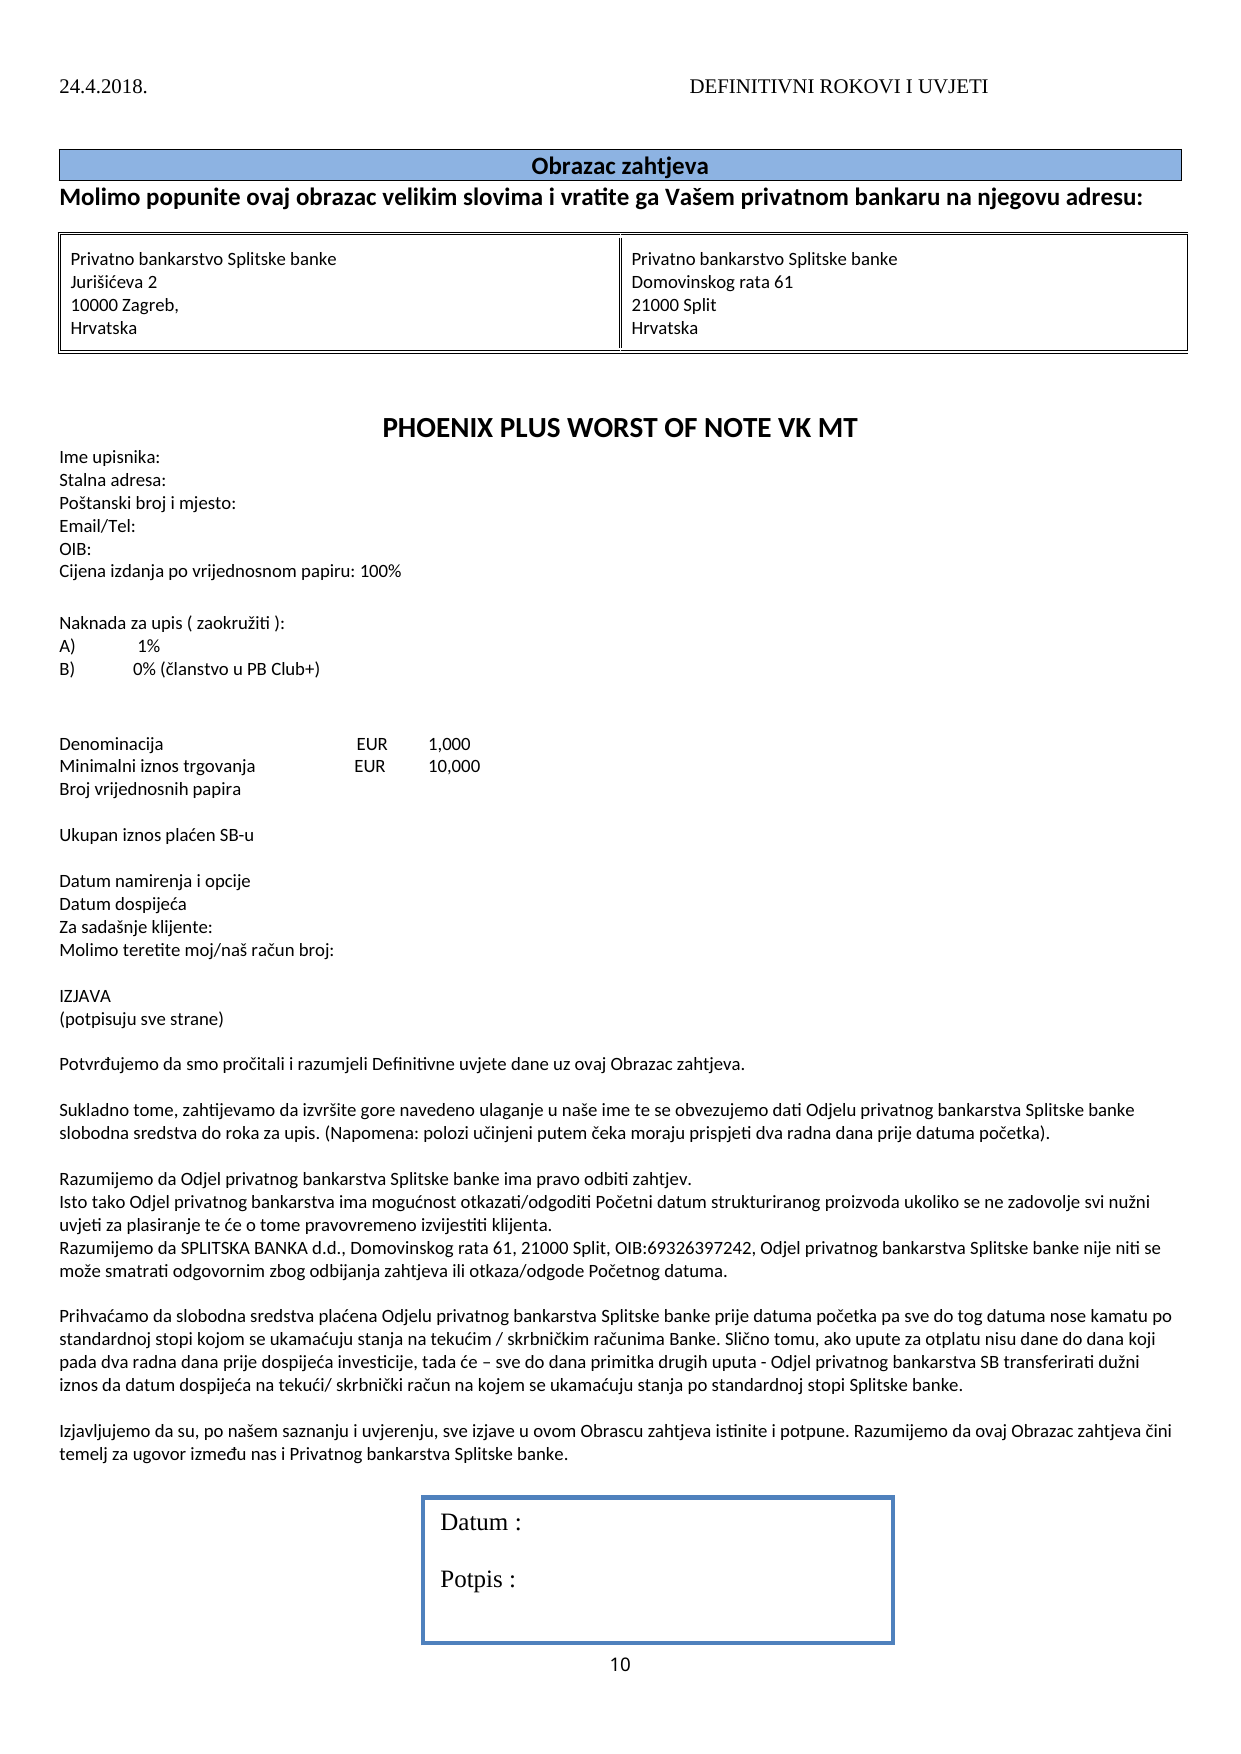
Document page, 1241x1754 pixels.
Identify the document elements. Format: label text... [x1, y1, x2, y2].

text Potvrđujemo da smo pročitali i razumjeli Definitivne uvjete dane uz ovaj Obrazac zahtjeva. [59, 1053, 1181, 1076]
text Ime upisnika: [59, 445, 1181, 468]
text Izjavljujemo da su, po našem saznanju i uvjerenju, sve izjave u ovom Obrascu zahtjeva istinite i potpune. Razumijemo da ovaj Obrazac zahtjeva čini temelj za ugovor između nas i Privatnog bankarstva Splitske banke. [59, 1419, 1181, 1465]
text A) 1% [59, 634, 1181, 657]
text Cijena izdanja po vrijednosnom papiru: 100% [59, 560, 1181, 583]
table_header Privatno bankarstvo Splitske banke Domovinskog rata 61 21000 Split Hrvatska [620, 235, 1187, 350]
text Molimo teretite moj/naš račun broj: [59, 938, 1181, 961]
text Minimalni iznos trgovanja EUR 10,000 [59, 755, 1181, 778]
text Prihvaćamo da slobodna sredstva plaćena Odjelu privatnog bankarstva Splitske banke prije datuma početka pa sve do tog datuma nose kamatu po standardnoj stopi kojom se ukamaćuju stanja na tekućim / skrbničkim računima Banke. Slično tomu, ako upute za otplatu nisu dane do dana koji pada dva radna dana prije dospijeća investicije, tada će – sve do dana primitka drugih uputa - Odjel privatnog bankarstva SB transferirati dužni iznos da datum dospijeća na tekući/ skrbnički račun na kojem se ukamaćuju stanja po standardnoj stopi Splitske banke. [59, 1305, 1181, 1396]
text OIB: [59, 537, 1181, 560]
text Denominacija EUR 1,000 [59, 732, 1181, 755]
text Razumijemo da Odjel privatnog bankarstva Splitske banke ima pravo odbiti zahtjev. [59, 1167, 1181, 1190]
text Datum namirenja i opcije [59, 869, 1181, 892]
text Broj vrijednosnih papira [59, 778, 1181, 801]
text Isto tako Odjel privatnog bankarstva ima mogućnost otkazati/odgoditi Početni datum strukturiranog proizvoda ukoliko se ne zadovolje svi nužni uvjeti za plasiranje te će o tome pravovremeno izvijestiti klijenta. [59, 1190, 1181, 1236]
table_header Privatno bankarstvo Splitske banke Jurišićeva 2 10000 Zagreb, Hrvatska [61, 235, 620, 350]
text Razumijemo da SPLITSKA BANKA d.d., Domovinskog rata 61, 21000 Split, OIB:69326397242, Odjel privatnog bankarstva Splitske banke nije niti se može smatrati odgovornim zbog odbijanja zahtjeva ili otkaza/odgode Početnog datuma. [59, 1236, 1181, 1282]
text PHOENIX PLUS WORST OF NOTE VK MT [59, 409, 1181, 445]
text Datum dospijeća [59, 892, 1181, 915]
text Poštanski broj i mjesto: [59, 491, 1181, 514]
text Sukladno tome, zahtijevamo da izvršite gore navedeno ulaganje u naše ime te se obvezujemo dati Odjelu privatnog bankarstva Splitske banke slobodna sredstva do roka za upis. (Napomena: polozi učinjeni putem čeka moraju prispjeti dva radna dana prije datuma početka). [59, 1098, 1181, 1144]
text (potpisuju sve strane) [59, 1007, 1181, 1030]
table_header Obrazac zahtjeva [60, 150, 1181, 180]
text B) 0% (članstvo u PB Club+) [59, 657, 1181, 680]
text Stalna adresa: [59, 468, 1181, 491]
text Ukupan iznos plaćen SB-u [59, 823, 1181, 846]
text Naknada za upis ( zaokružiti ): [59, 611, 1181, 634]
text Email/Tel: [59, 514, 1181, 537]
text Za sadašnje klijente: [59, 915, 1181, 938]
text Molimo popunite ovaj obrazac velikim slovima i vratite ga Vašem privatnom bankaru na njegovu adresu: [59, 181, 1181, 212]
text IZJAVA [59, 984, 1181, 1007]
